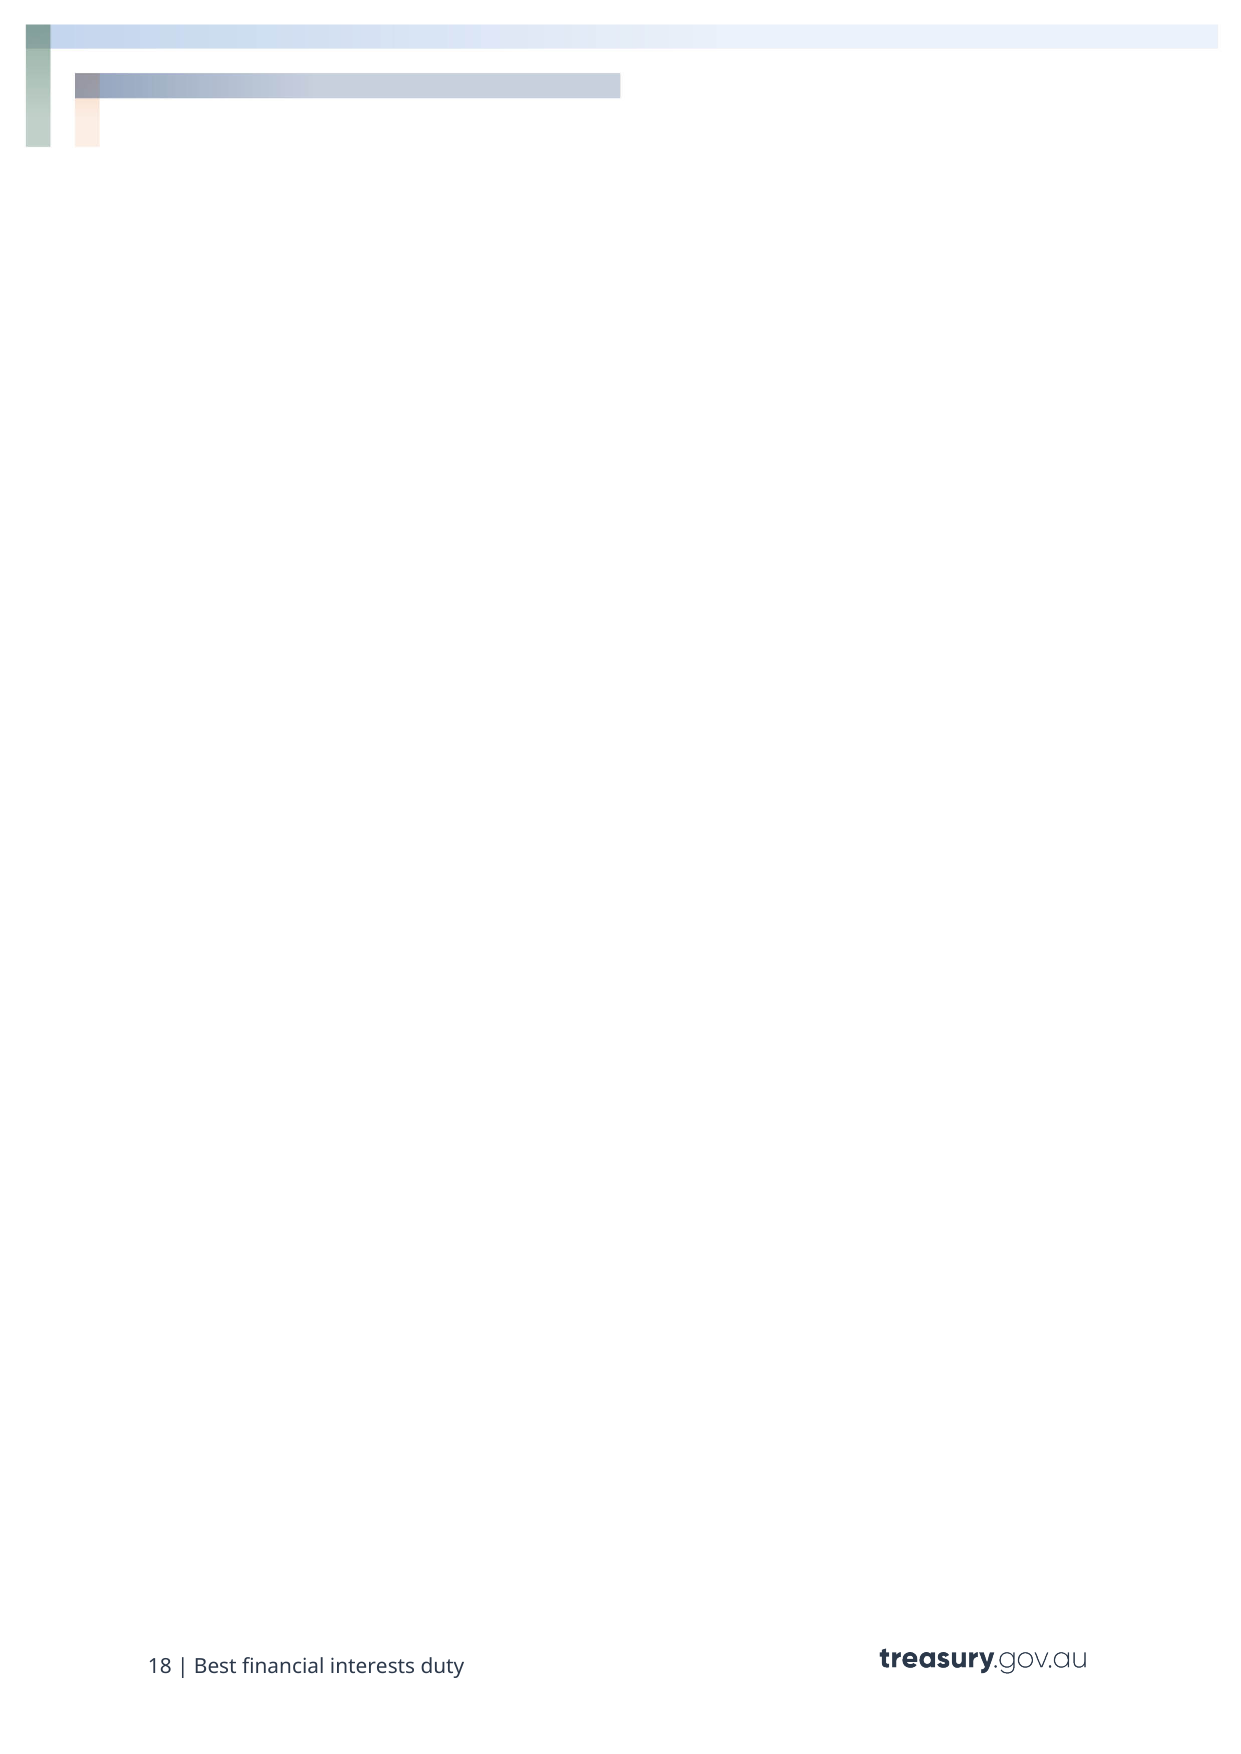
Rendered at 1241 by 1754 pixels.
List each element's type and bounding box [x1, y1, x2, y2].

picture [0, 0, 1241, 172]
picture [875, 1641, 1093, 1674]
